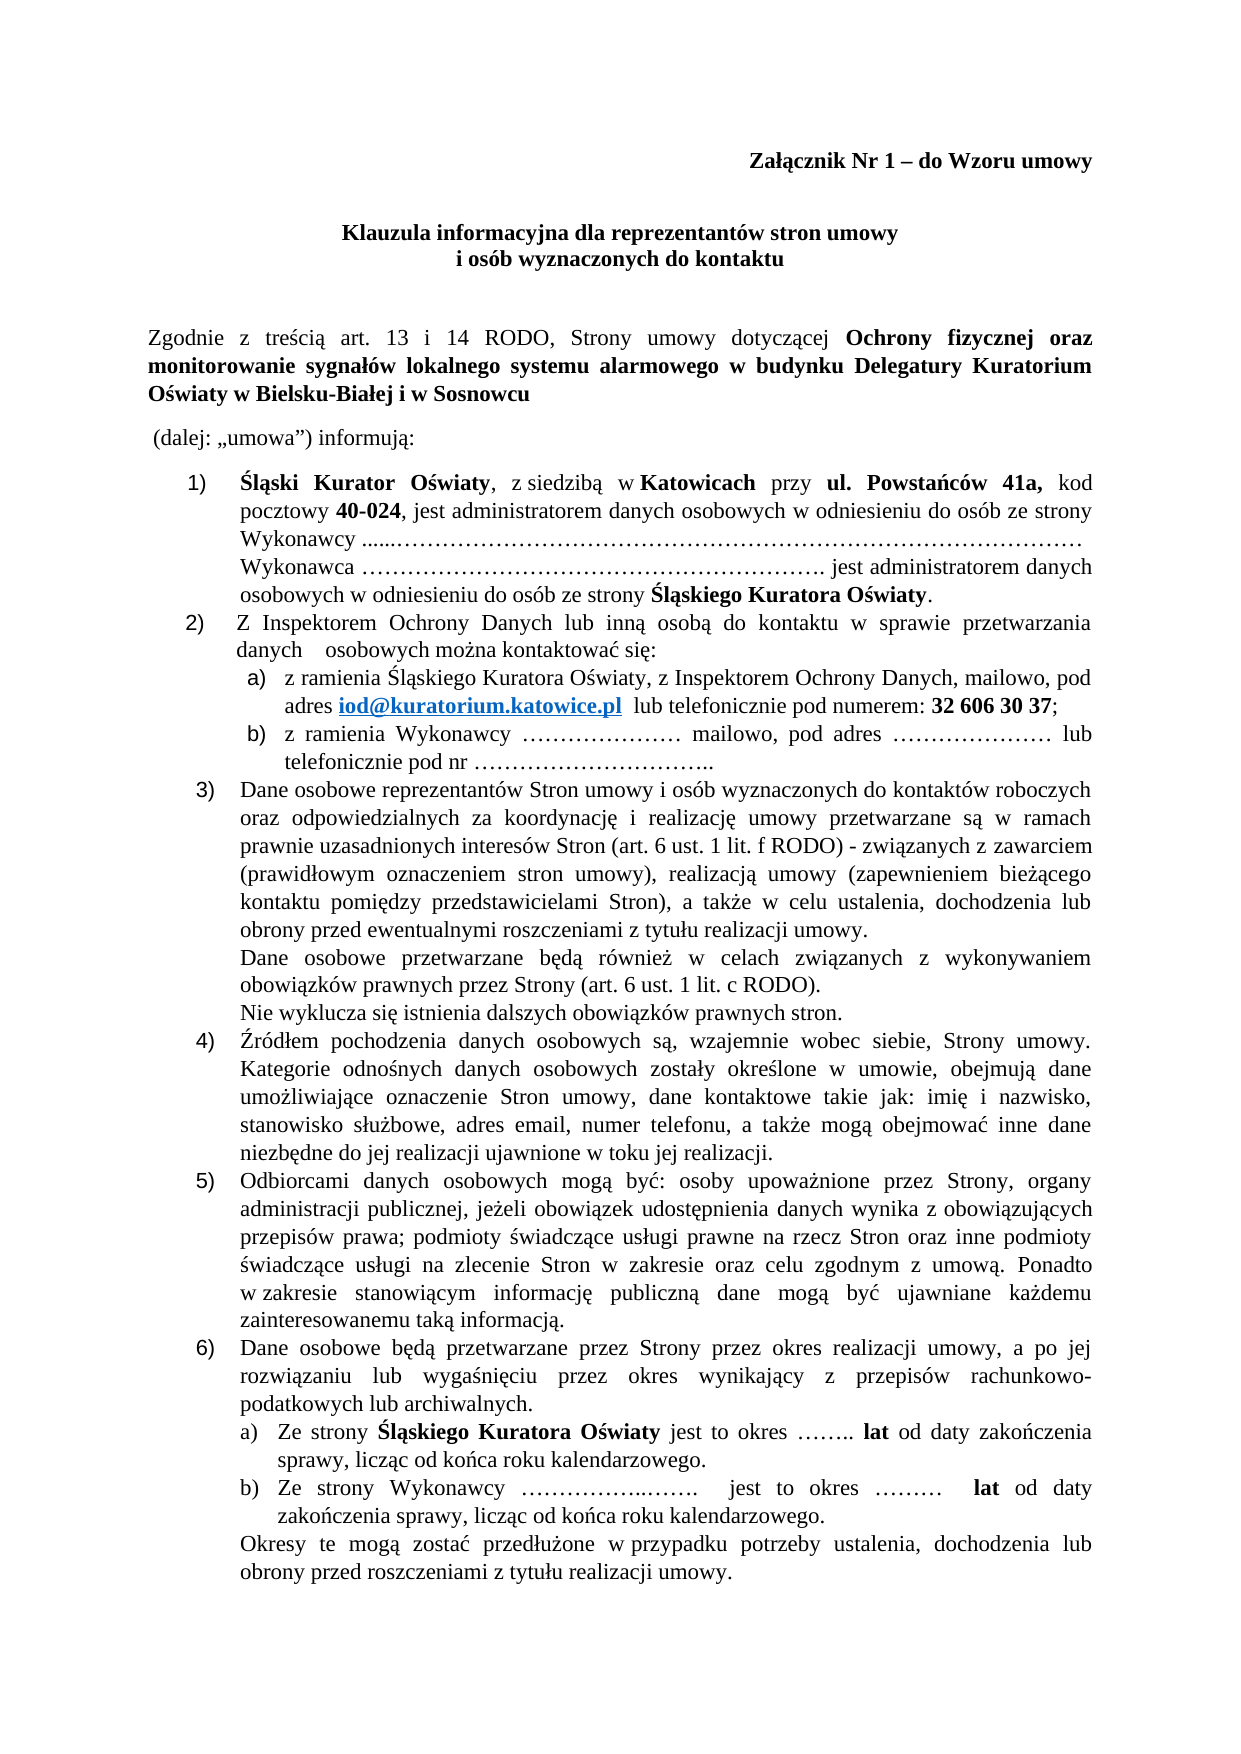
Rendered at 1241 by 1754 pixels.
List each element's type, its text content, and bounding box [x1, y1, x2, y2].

list Z Inspektorem Ochrony Danych lub inną osobą do kontaktu w sprawie przetwarzania danych osobowych można kontaktować się: [185, 609, 1093, 663]
list Śląski Kurator Oświaty, z siedzibą w Katowicach przy ul. Powstańców 41a, kod pocztowy 40-024, jest administratorem danych osobowych w odniesieniu do osób ze strony Wykonawcy ......……………………………………………………………………………… [187, 469, 1093, 551]
list z ramienia Wykonawcy ………………… mailowo, pod adres ………………… lub telefonicznie pod nr ………………………….. [247, 720, 1093, 774]
text (dalej: „umowa”) informują: [148, 424, 1093, 451]
list z ramienia Śląskiego Kuratora Oświaty, z Inspektorem Ochrony Danych, mailowo, pod adres iod@kuratorium.katowice.pl lub telefonicznie pod numerem: 32 606 30 37; [247, 664, 1093, 719]
list Okresy te mogą zostać przedłużone w przypadku potrzeby ustalenia, dochodzenia lub obrony przed roszczeniami z tytułu realizacji umowy. [240, 1530, 1093, 1584]
text Zgodnie z treścią art. 13 i 14 RODO, Strony umowy dotyczącej Ochrony fizycznej oraz monitorowanie sygnałów lokalnego systemu alarmowego w budynku Delegatury Kuratorium Oświaty w Bielsku-Białej i w Sosnowcu [148, 324, 1093, 406]
list Ze strony Śląskiego Kuratora Oświaty jest to okres …….. lat od daty zakończenia sprawy, licząc od końca roku kalendarzowego. [240, 1418, 1093, 1472]
text i osób wyznaczonych do kontaktu [148, 245, 1093, 271]
text Załącznik Nr 1 – do Wzoru umowy [148, 148, 1093, 174]
list Dane osobowe reprezentantów Stron umowy i osób wyznaczonych do kontaktów roboczych oraz odpowiedzialnych za koordynację i realizację umowy przetwarzane są w ramach prawnie uzasadnionych interesów Stron (art. 6 ust. 1 lit. f RODO) - związanych z zawarciem (prawidłowym oznaczeniem stron umowy), realizacją umowy (zapewnieniem bieżącego kontaktu pomiędzy przedstawicielami Stron), a także w celu ustalenia, dochodzenia lub obrony przed ewentualnymi roszczeniami z tytułu realizacji umowy. [196, 776, 1093, 942]
list Wykonawca ……………………………………………………. jest administratorem danych osobowych w odniesieniu do osób ze strony Śląskiego Kuratora Oświaty. [240, 553, 1093, 607]
list Źródłem pochodzenia danych osobowych są, wzajemnie wobec siebie, Strony umowy. Kategorie odnośnych danych osobowych zostały określone w umowie, obejmują dane umożliwiające oznaczenie Stron umowy, dane kontaktowe takie jak: imię i nazwisko, stanowisko służbowe, adres email, numer telefonu, a także mogą obejmować inne dane niezbędne do jej realizacji ujawnione w toku jej realizacji. [196, 1027, 1093, 1165]
list Dane osobowe przetwarzane będą również w celach związanych z wykonywaniem obowiązków prawnych przez Strony (art. 6 ust. 1 lit. c RODO). [240, 944, 1093, 998]
list Ze strony Wykonawcy ……………..……. jest to okres ……… lat od daty zakończenia sprawy, licząc od końca roku kalendarzowego. [240, 1474, 1093, 1528]
list Odbiorcami danych osobowych mogą być: osoby upoważnione przez Strony, organy administracji publicznej, jeżeli obowiązek udostępnienia danych wynika z obowiązujących przepisów prawa; podmioty świadczące usługi prawne na rzecz Stron oraz inne podmioty świadczące usługi na zlecenie Stron w zakresie oraz celu zgodnym z umową. Ponadto w zakresie stanowiącym informację publiczną dane mogą być ujawniane każdemu zainteresowanemu taką informacją. [196, 1167, 1093, 1333]
list Nie wyklucza się istnienia dalszych obowiązków prawnych stron. [240, 999, 1093, 1026]
text Klauzula informacyjna dla reprezentantów stron umowy [148, 218, 1093, 245]
list Dane osobowe będą przetwarzane przez Strony przez okres realizacji umowy, a po jej rozwiązaniu lub wygaśnięciu przez okres wynikający z przepisów rachunkowo-podatkowych lub archiwalnych. [196, 1334, 1093, 1417]
